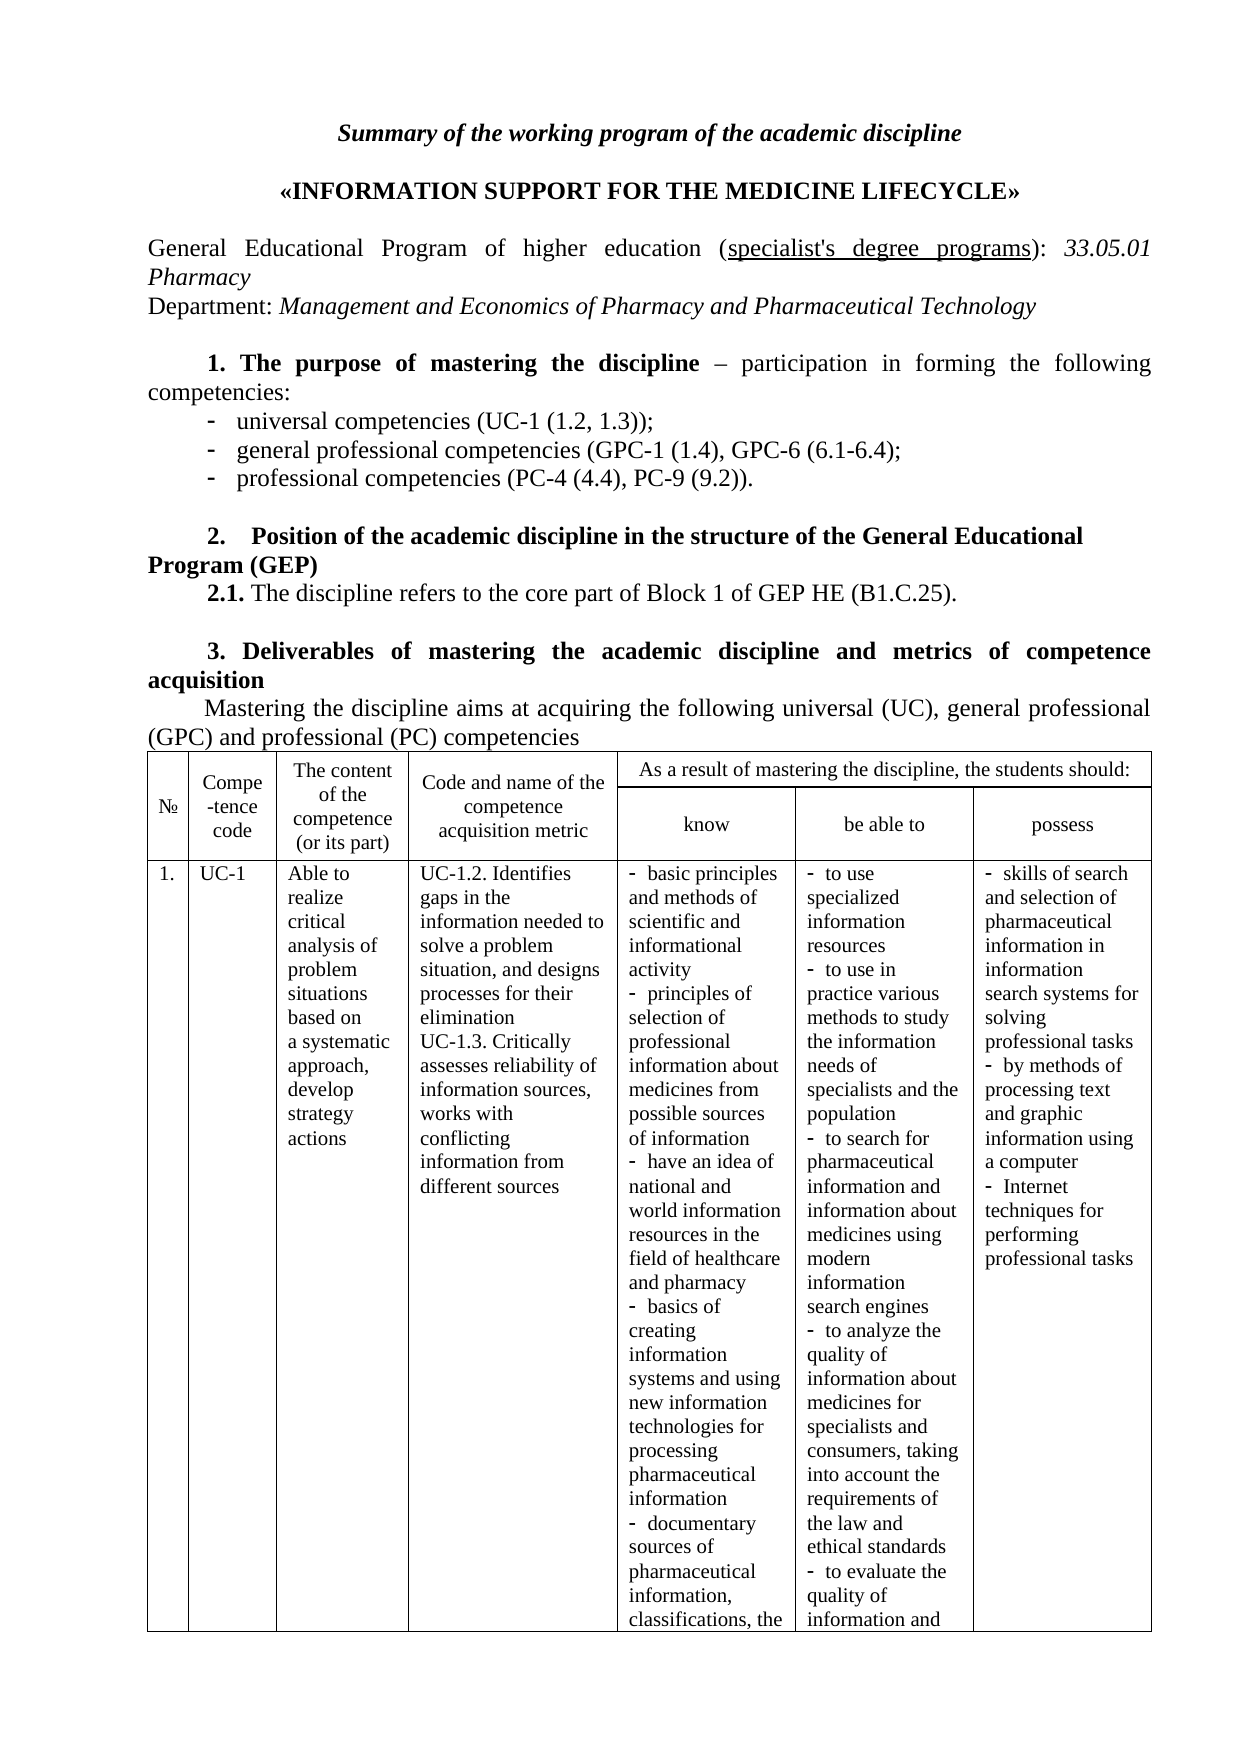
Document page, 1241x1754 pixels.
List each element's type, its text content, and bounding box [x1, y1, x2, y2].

list universal competencies (UC-1 (1.2, 1.3)); [148, 406, 1152, 435]
list professional competencies (PC-4 (4.4), PC-9 (9.2)). [148, 463, 1152, 492]
table_cell [148, 861, 188, 1631]
table_header Code and name of the competence acquisition metric [409, 752, 617, 860]
text Department: Management and Economics of Pharmacy and Pharmaceutical Technology [148, 291, 1152, 320]
text General Educational Program of higher education (specialist's degree programs): 33.05.01 Pharmacy [148, 233, 1152, 291]
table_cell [409, 861, 617, 1631]
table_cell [618, 861, 795, 1631]
table_header As a result of mastering the discipline, the students should: [618, 752, 1151, 786]
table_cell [277, 861, 408, 1631]
table_header The content of the competence (or its part) [277, 752, 408, 860]
text 2.1. The discipline refers to the core part of Block 1 of GEP HE (B1.C.25). [148, 578, 1152, 607]
text Mastering the discipline aims at acquiring the following universal (UC), general professional (GPC) and professional (PC) competencies [148, 693, 1152, 751]
table_cell possess [974, 788, 1151, 860]
text «INFORMATION SUPPORT FOR THE MEDICINE LIFECYCLE» [148, 176, 1152, 205]
table_cell UC-1 [189, 861, 276, 1631]
table_cell be able to [796, 788, 973, 860]
table_header Compe-tence code [189, 752, 276, 860]
table_cell know [618, 788, 795, 860]
subtitle Summary of the working program of the academic discipline [148, 118, 1152, 147]
text 3. Deliverables of mastering the academic discipline and metrics of competence acquisition [148, 636, 1152, 693]
text 2. Position of the academic discipline in the structure of the General Educational Program (GEP) [148, 521, 1152, 578]
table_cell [796, 861, 973, 1631]
list general professional competencies (GPC-1 (1.4), GPC-6 (6.1-6.4); [148, 435, 1152, 463]
text 1. The purpose of mastering the discipline – participation in forming the following competencies: [148, 348, 1152, 406]
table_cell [974, 861, 1151, 1631]
table_header № [148, 752, 188, 860]
